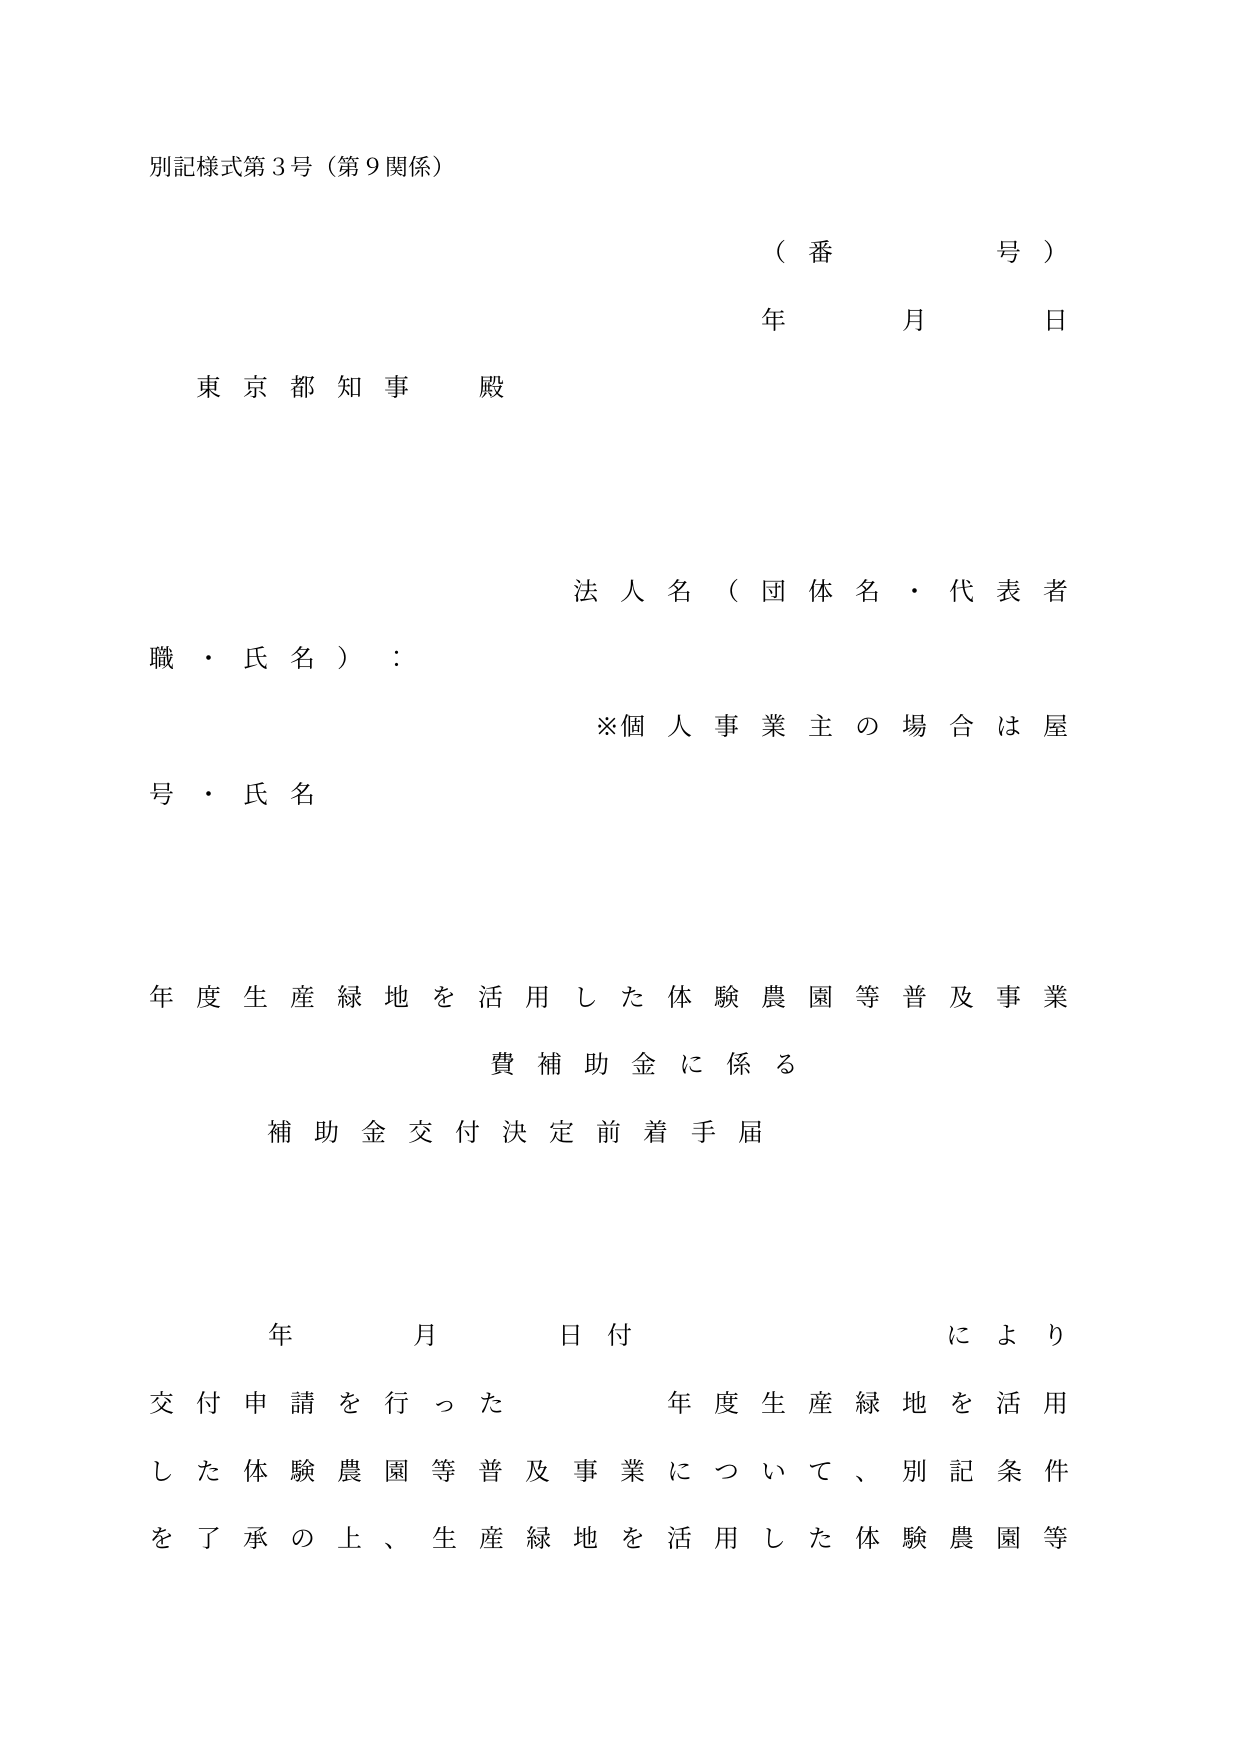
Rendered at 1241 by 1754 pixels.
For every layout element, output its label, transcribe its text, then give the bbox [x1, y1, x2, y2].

text ※個人事業主の場合は屋号・氏名 [149, 691, 1091, 826]
text 年度生産緑地を活用した体験農園等普及事業費補助金に係る [149, 962, 1091, 1097]
text 別記様式第３号（第９関係） [149, 149, 1091, 183]
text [149, 1300, 1091, 1571]
text 年 月 日 [244, 284, 1091, 352]
text （番 号） [244, 217, 1091, 284]
text 東京都知事 殿 [149, 352, 1091, 420]
text 法人名（団体名・代表者職・氏名）： [149, 555, 1091, 691]
text 補助金交付決定前着手届 [149, 1097, 1091, 1165]
